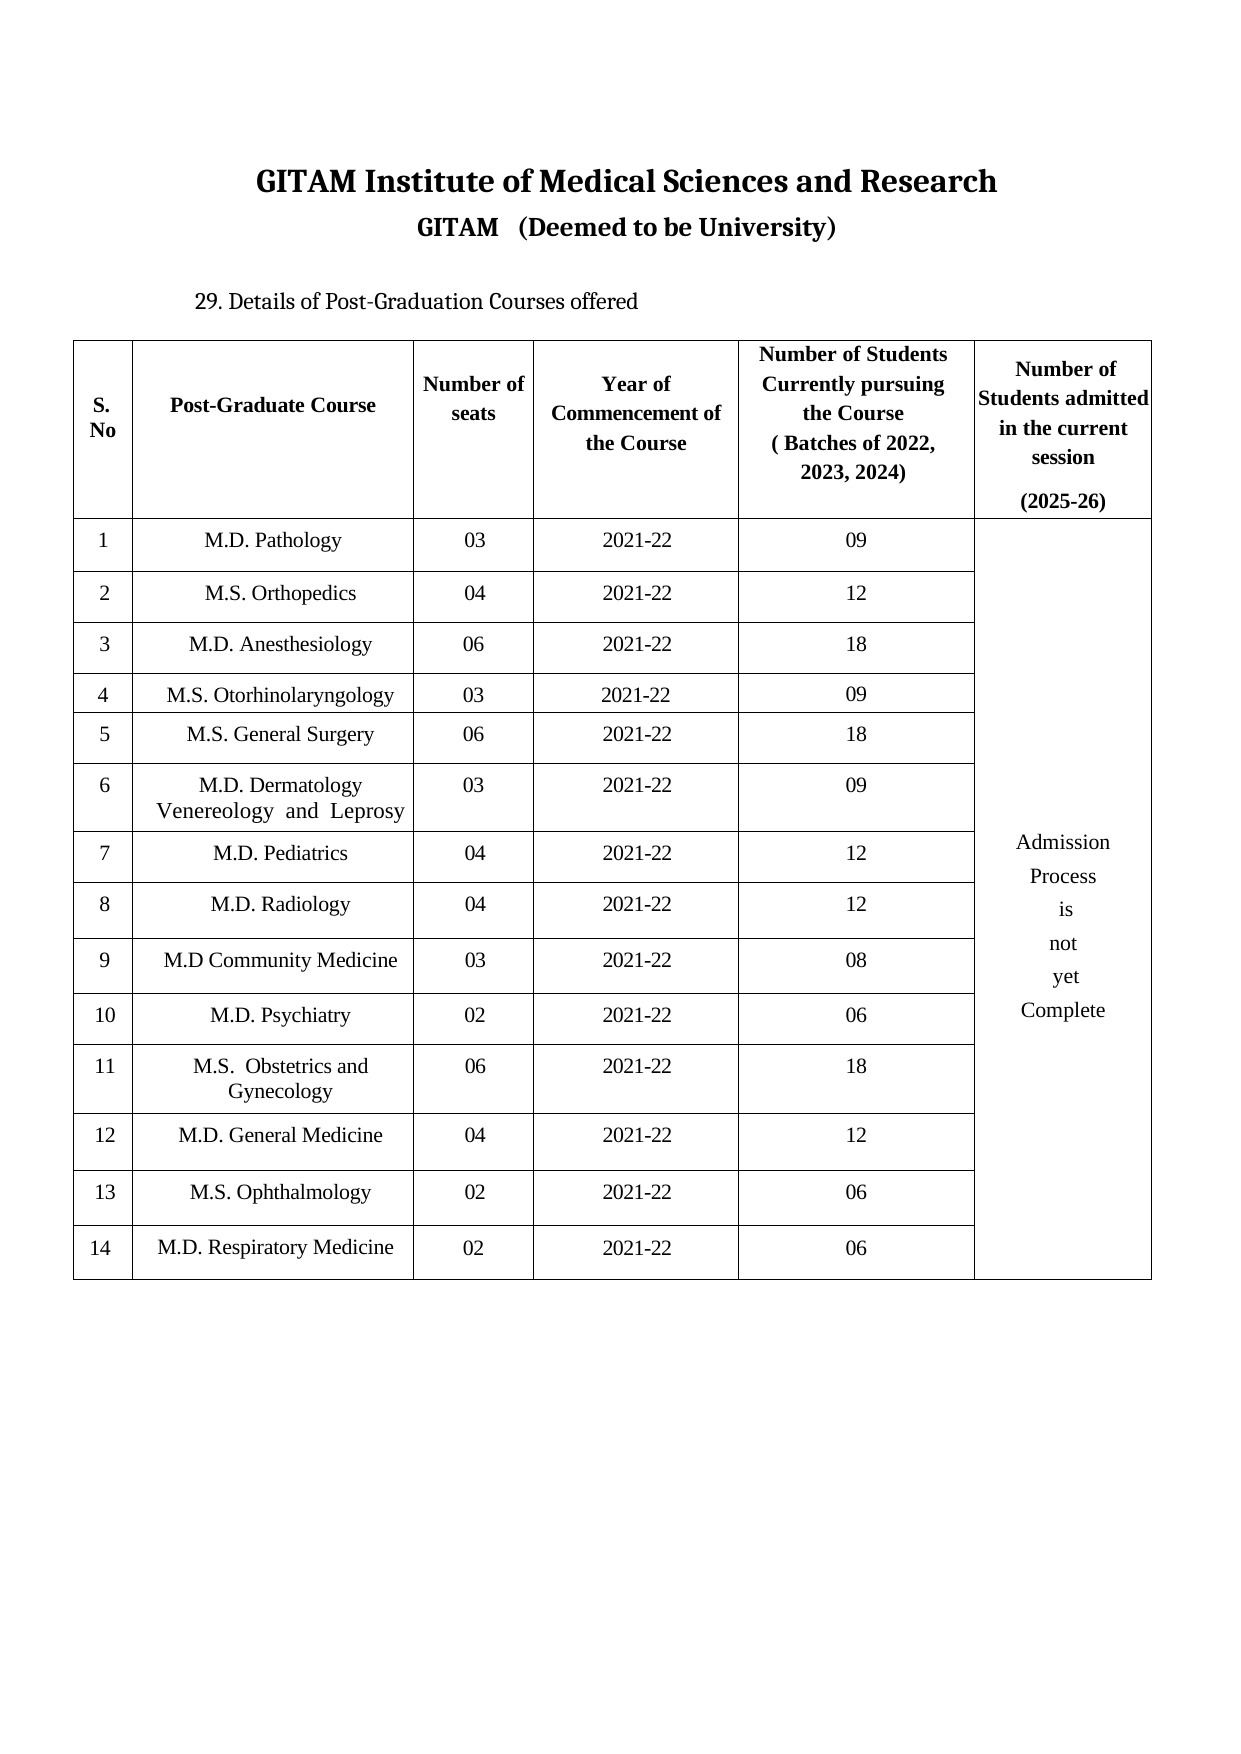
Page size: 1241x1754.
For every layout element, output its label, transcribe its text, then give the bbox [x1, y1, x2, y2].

table_cell M.S. Obstetrics and Gynecology [133, 1045, 413, 1113]
table_cell 06 [739, 994, 974, 1044]
table_cell 2021-22 [534, 883, 738, 937]
table_cell M.S. General Surgery [133, 713, 413, 763]
table_cell 02 [414, 1226, 533, 1279]
table_cell M.D. Psychiatry [133, 994, 413, 1044]
table_cell 04 [414, 832, 533, 882]
table_cell 1 [74, 519, 132, 571]
table_header Number of Students Currently pursuing the Course ( Batches of 2022, 2023, 2024) [739, 341, 974, 518]
table_cell 04 [414, 1114, 533, 1170]
table_cell M.D. Anesthesiology [133, 623, 413, 673]
table_cell 2021-22 [534, 1171, 738, 1225]
table_cell 12 [739, 883, 974, 937]
table_cell 12 [74, 1114, 132, 1170]
table_cell M.S. Orthopedics [133, 572, 413, 622]
table_cell M.D. Dermatology Venereology and Leprosy [133, 764, 413, 831]
table_cell 13 [74, 1171, 132, 1225]
table_cell 2021-22 [534, 1114, 738, 1170]
table_cell M.S. Otorhinolaryngology [133, 674, 413, 712]
table_header S. No [74, 341, 132, 518]
table_cell 09 [739, 764, 974, 831]
text GITAM Institute of Medical Sciences and Research [88, 162, 1166, 201]
table_cell 3 [74, 623, 132, 673]
table_cell 2021-22 [534, 1045, 738, 1113]
table_cell 18 [739, 713, 974, 763]
table_cell 03 [414, 939, 533, 993]
table_cell 18 [739, 623, 974, 673]
table_cell 02 [414, 994, 533, 1044]
table_cell 12 [739, 832, 974, 882]
table_cell 2021-22 [534, 623, 738, 673]
table_cell 08 [739, 939, 974, 993]
table_cell 06 [414, 623, 533, 673]
table_cell 03 [414, 764, 533, 831]
table_cell 06 [739, 1226, 974, 1279]
table_cell 09 [739, 519, 974, 571]
table_cell 2 [74, 572, 132, 622]
table_cell 4 [74, 674, 132, 712]
table_cell 11 [74, 1045, 132, 1113]
text GITAM (Deemed to be University) [88, 212, 1166, 243]
table_cell 6 [74, 764, 132, 831]
table_cell M.D Community Medicine [133, 939, 413, 993]
table_cell M.D. Pathology [133, 519, 413, 571]
table_cell 10 [74, 994, 132, 1044]
table_cell 2021-22 [534, 713, 738, 763]
table_cell 14 [74, 1226, 132, 1279]
table_cell 04 [414, 883, 533, 937]
table_cell 2021-22 [534, 572, 738, 622]
table_header Number of Students admitted in the current session (2025-26) [975, 341, 1151, 518]
table_cell M.D. Respiratory Medicine [133, 1226, 413, 1279]
table_cell 03 [414, 674, 533, 712]
table_cell 12 [739, 572, 974, 622]
table_cell 03 [414, 519, 533, 571]
table_cell 04 [414, 572, 533, 622]
table_cell M.D. General Medicine [133, 1114, 413, 1170]
table_cell 8 [74, 883, 132, 937]
text 29. Details of Post-Graduation Courses offered [195, 288, 1196, 316]
table_header Number of seats [414, 341, 533, 518]
table_cell 2021-22 [534, 994, 738, 1044]
table_cell 06 [414, 713, 533, 763]
table_cell 06 [414, 1045, 533, 1113]
table_cell 9 [74, 939, 132, 993]
table_cell M.D. Radiology [133, 883, 413, 937]
table_cell M.S. Ophthalmology [133, 1171, 413, 1225]
table_cell 2021-22 [534, 764, 738, 831]
table_cell 2021-22 [534, 832, 738, 882]
table_cell 2021-22 [534, 519, 738, 571]
table_cell M.D. Pediatrics [133, 832, 413, 882]
table_cell 18 [739, 1045, 974, 1113]
table_cell 2021-22 [534, 674, 738, 712]
table_cell 09 [739, 674, 974, 712]
table_cell 7 [74, 832, 132, 882]
table_header Year of Commencement of the Course [534, 341, 738, 518]
table_cell 06 [739, 1171, 974, 1225]
table_cell 2021-22 [534, 939, 738, 993]
table_cell 12 [739, 1114, 974, 1170]
table_cell 02 [414, 1171, 533, 1225]
table_cell 5 [74, 713, 132, 763]
table_cell Admission Process is not yet Complete [975, 519, 1151, 1279]
table_header Post-Graduate Course [133, 341, 413, 518]
table_cell 2021-22 [534, 1226, 738, 1279]
